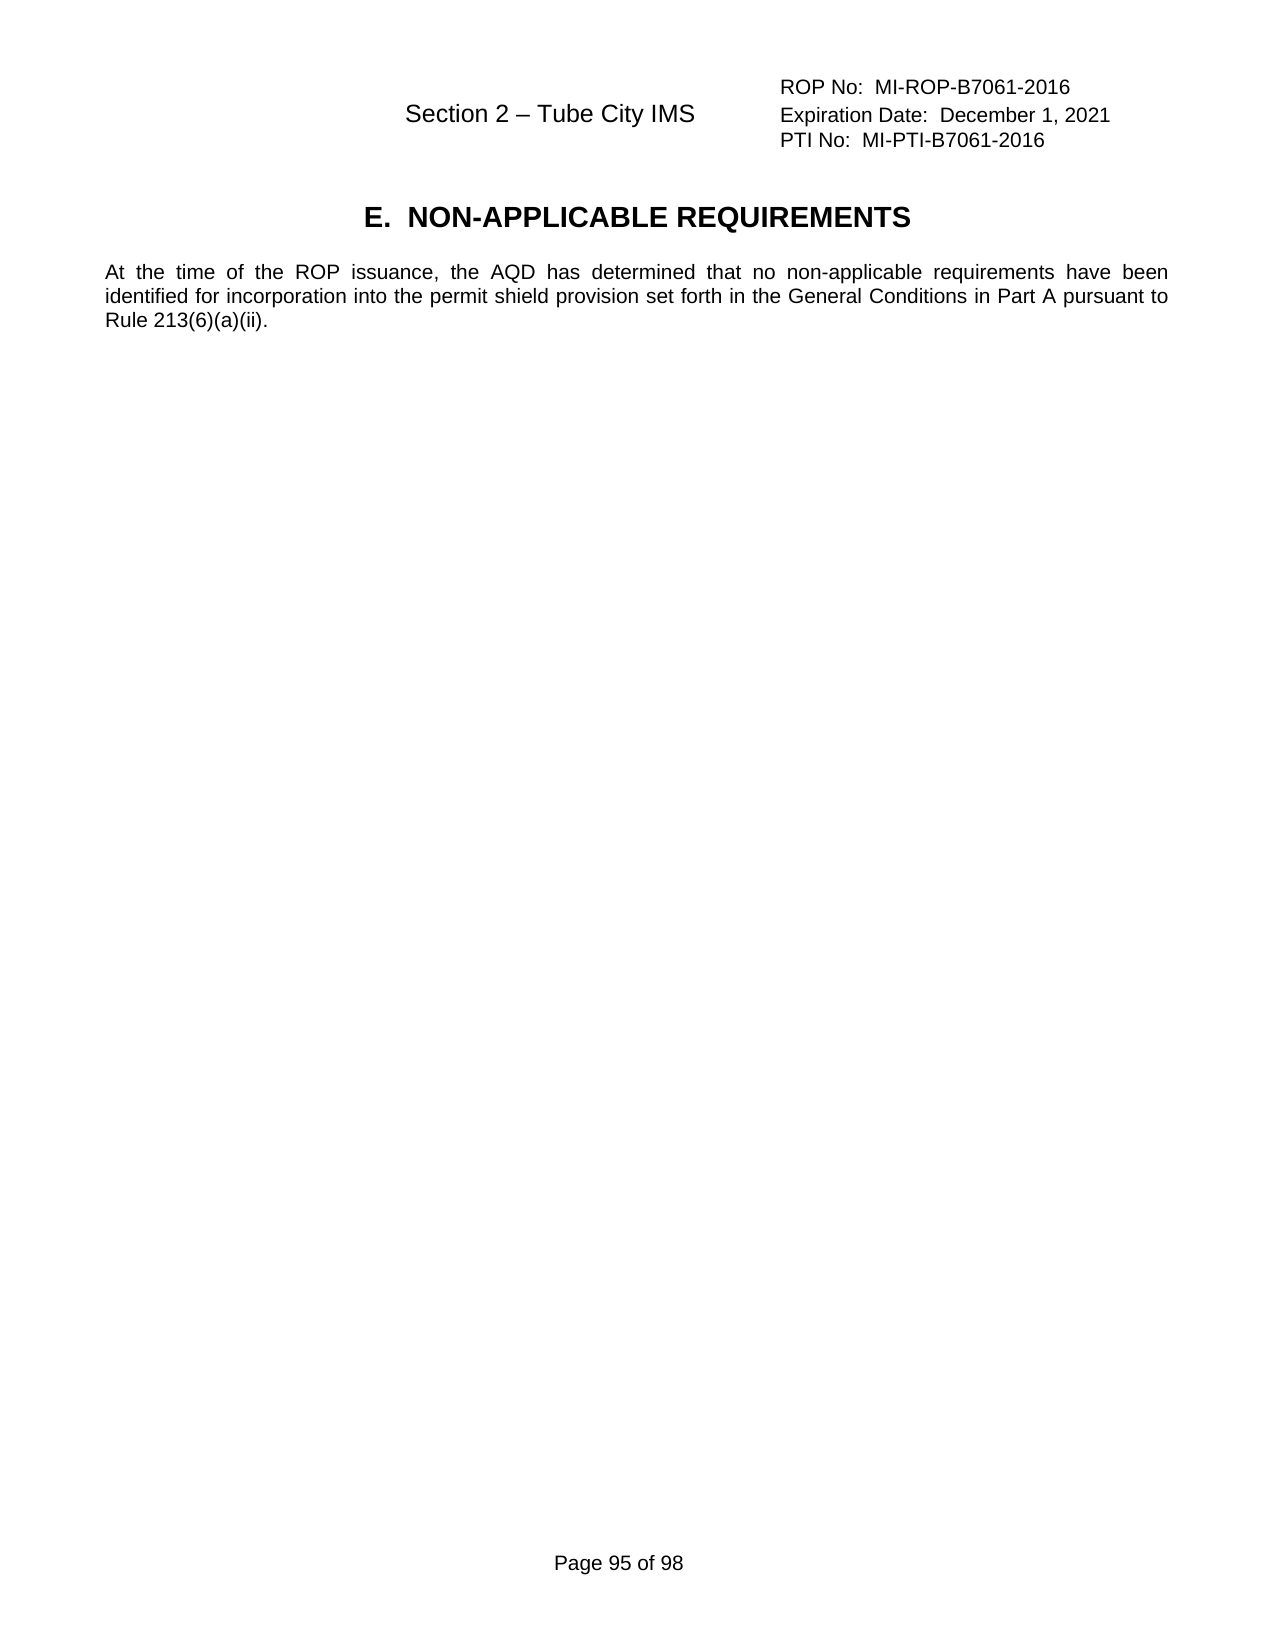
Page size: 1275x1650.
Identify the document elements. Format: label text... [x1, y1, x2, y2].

subtitle E. NON-APPLICABLE REQUIREMENTS [105, 199, 1170, 233]
text At the time of the ROP issuance, the AQD has determined that no non-applicable requirements have been identified for incorporation into the permit shield provision set forth in the General Conditions in Part A pursuant to Rule 213(6)(a)(ii). [105, 259, 1170, 331]
